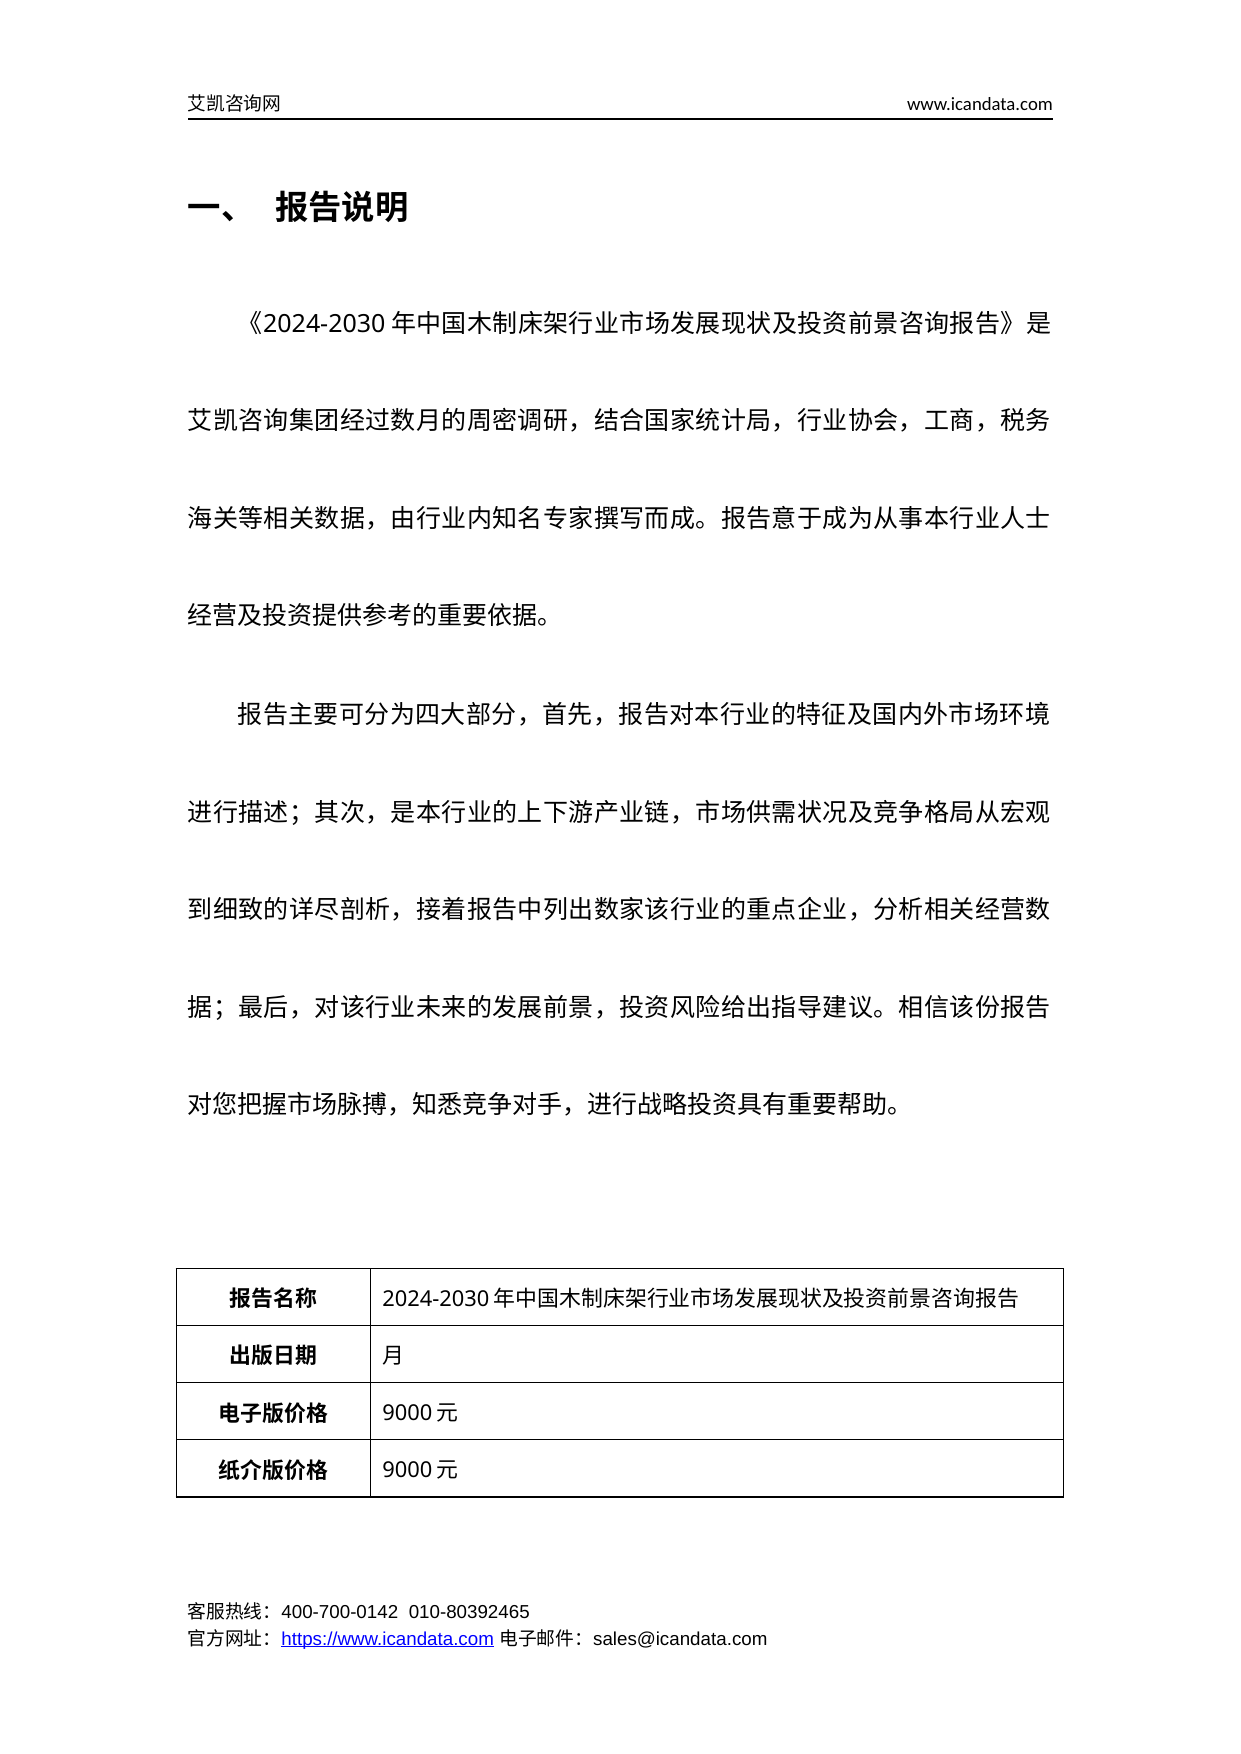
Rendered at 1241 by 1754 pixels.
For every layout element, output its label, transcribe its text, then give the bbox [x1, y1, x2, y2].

table_cell 纸介版价格 [177, 1440, 370, 1496]
text 《2024-2030年中国木制床架行业市场发展现状及投资前景咨询报告》是艾凯咨询集团经过数月的周密调研，结合国家统计局，行业协会，工商，税务海关等相关数据，由行业内知名专家撰写而成。报告意于成为从事本行业人士经营及投资提供参考的重要依据。 [187, 289, 1053, 646]
text 报告主要可分为四大部分，首先，报告对本行业的特征及国内外市场环境进行描述；其次，是本行业的上下游产业链，市场供需状况及竞争格局从宏观到细致的详尽剖析，接着报告中列出数家该行业的重点企业，分析相关经营数据；最后，对该行业未来的发展前景，投资风险给出指导建议。相信该份报告对您把握市场脉搏，知悉竞争对手，进行战略投资具有重要帮助。 [187, 681, 1053, 1136]
table_header 报告名称 [177, 1269, 370, 1325]
table_cell 电子版价格 [177, 1383, 370, 1439]
subtitle 报告说明 [187, 172, 1053, 237]
table_cell 9000元 [371, 1440, 1063, 1496]
table_cell 出版日期 [177, 1326, 370, 1382]
table_cell 月 [371, 1326, 1063, 1382]
table_header 2024-2030年中国木制床架行业市场发展现状及投资前景咨询报告 [371, 1269, 1063, 1325]
table_cell 9000元 [371, 1383, 1063, 1439]
